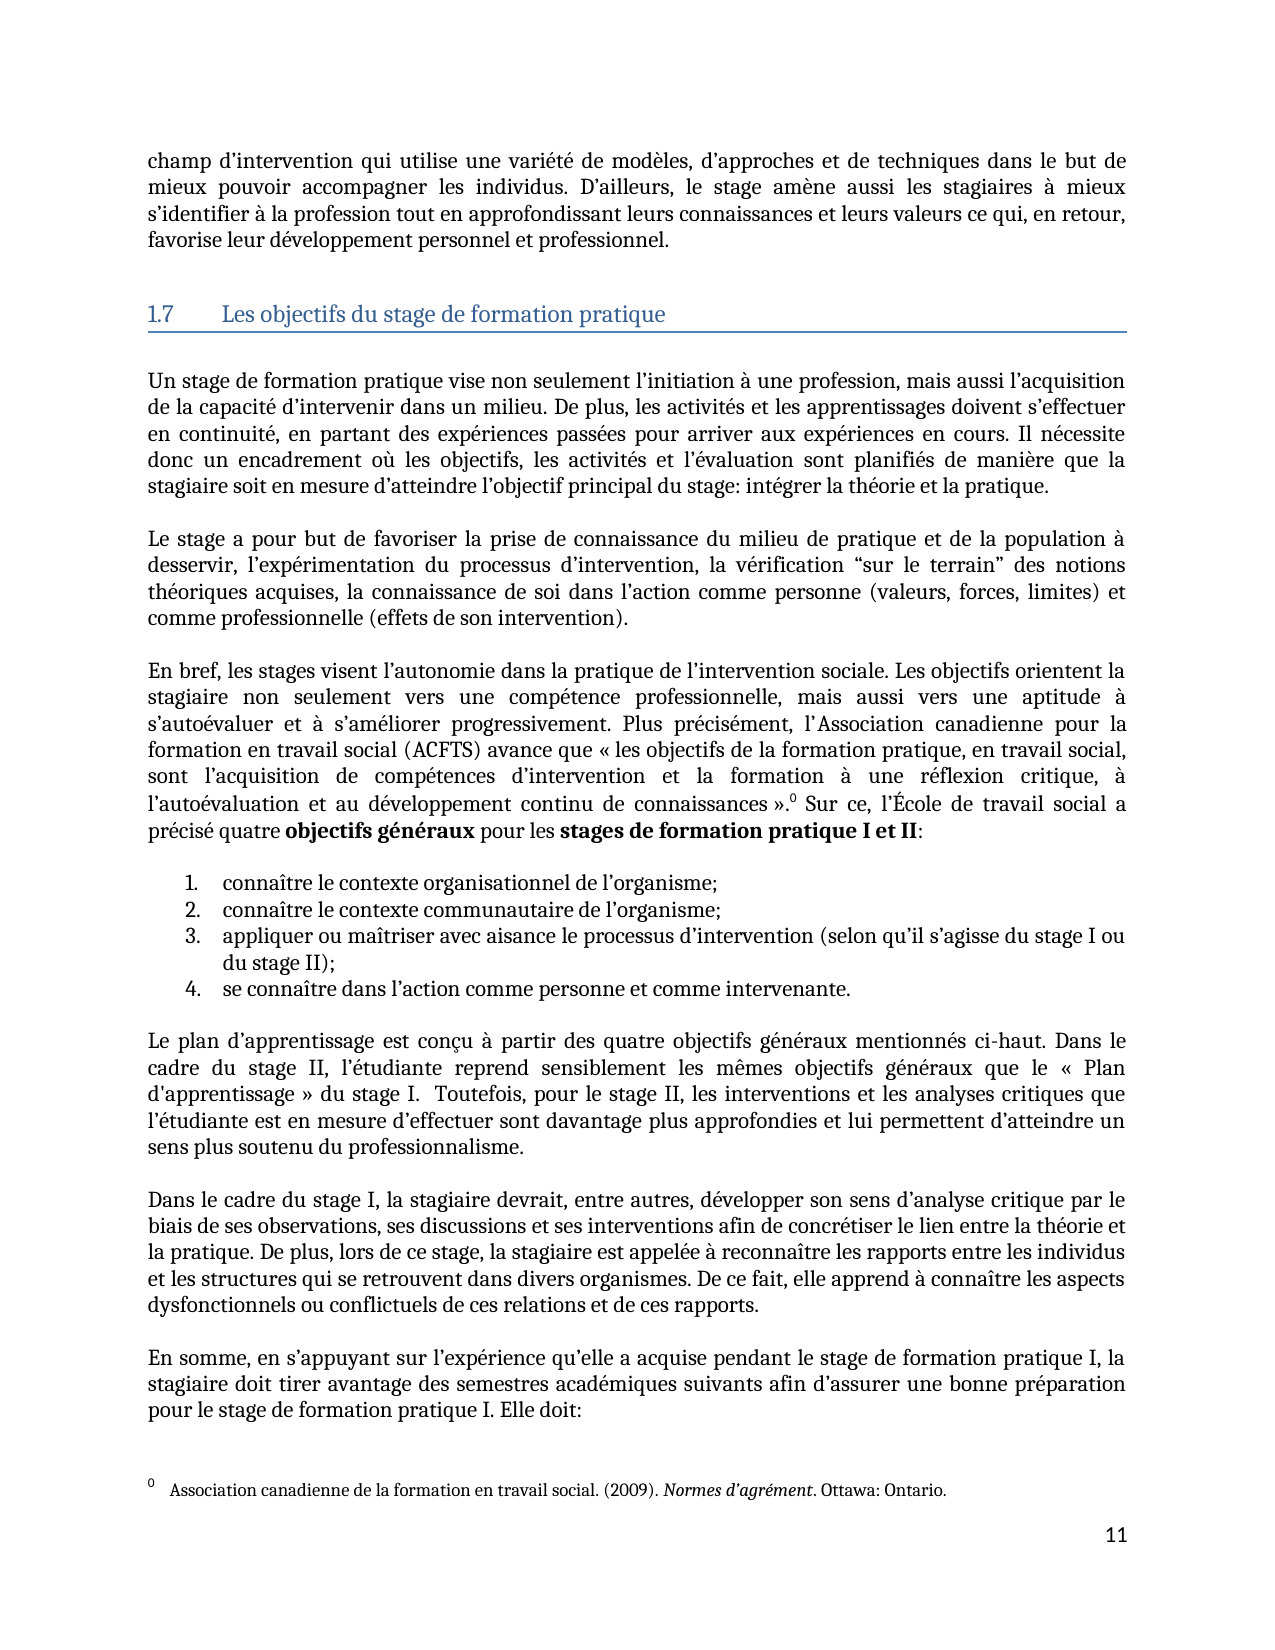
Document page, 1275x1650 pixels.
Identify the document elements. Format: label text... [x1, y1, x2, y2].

list appliquer ou maîtriser avec aisance le processus d’intervention (selon qu’il s’agisse du stage I ou du stage II); [185, 923, 1127, 976]
text En bref, les stages visent l’autonomie dans la pratique de l’intervention sociale. Les objectifs orientent la stagiaire non seulement vers une compétence professionnelle, mais aussi vers une aptitude à s’autoévaluer et à s’améliorer progressivement. Plus précisément, l’Association canadienne pour la formation en travail social (ACFTS) avance que « les objectifs de la formation pratique, en travail social, sont l’acquisition de compétences d’intervention et la formation à une réflexion critique, à l’autoévaluation et au développement continu de connaissances ». Sur ce, l’École de travail social a précisé quatre objectifs généraux pour les stages de formation pratique I et II: [148, 658, 1127, 844]
text Le stage a pour but de favoriser la prise de connaissance du milieu de pratique et de la population à desservir, l’expérimentation du processus d’intervention, la vérification “sur le terrain” des notions théoriques acquises, la connaissance de soi dans l’action comme personne (valeurs, forces, limites) et comme professionnelle (effets de son intervention). [148, 526, 1127, 631]
list connaître le contexte communautaire de l’organisme; [185, 897, 1127, 923]
list se connaître dans l’action comme personne et comme intervenante. [185, 976, 1127, 1002]
list connaître le contexte organisationnel de l’organisme; [185, 870, 1127, 897]
text Le plan d’apprentissage est conçu à partir des quatre objectifs généraux mentionnés ci-haut. Dans le cadre du stage II, l’étudiante reprend sensiblement les mêmes objectifs généraux que le « Plan d'apprentissage » du stage I. Toutefois, pour le stage II, les interventions et les analyses critiques que l’étudiante est en mesure d’effectuer sont davantage plus approfondies et lui permettent d’atteindre un sens plus soutenu du professionnalisme. [148, 1028, 1127, 1160]
text Dans le cadre du stage I, la stagiaire devrait, entre autres, développer son sens d’analyse critique par le biais de ses observations, ses discussions et ses interventions afin de concrétiser le lien entre la théorie et la pratique. De plus, lors de ce stage, la stagiaire est appelée à reconnaître les rapports entre les individus et les structures qui se retrouvent dans divers organismes. De ce fait, elle apprend à connaître les aspects dysfonctionnels ou conflictuels de ces relations et de ces rapports. [148, 1186, 1127, 1318]
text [148, 148, 1127, 253]
text En somme, en s’appuyant sur l’expérience qu’elle a acquise pendant le stage de formation pratique I, la stagiaire doit tirer avantage des semestres académiques suivants afin d’assurer une bonne préparation pour le stage de formation pratique I. Elle doit: [148, 1344, 1127, 1424]
text Un stage de formation pratique vise non seulement l’initiation à une profession, mais aussi l’acquisition de la capacité d’intervenir dans un milieu. De plus, les activités et les apprentissages doivent s’effectuer en continuité, en partant des expériences passées pour arriver aux expériences en cours. Il nécessite donc un encadrement où les objectifs, les activités et l’évaluation sont planifiés de manière que la stagiaire soit en mesure d’atteindre l’objectif principal du stage: intégrer la théorie et la pratique. [148, 368, 1127, 499]
subtitle 1.7 Les objectifs du stage de formation pratique [148, 300, 1127, 331]
